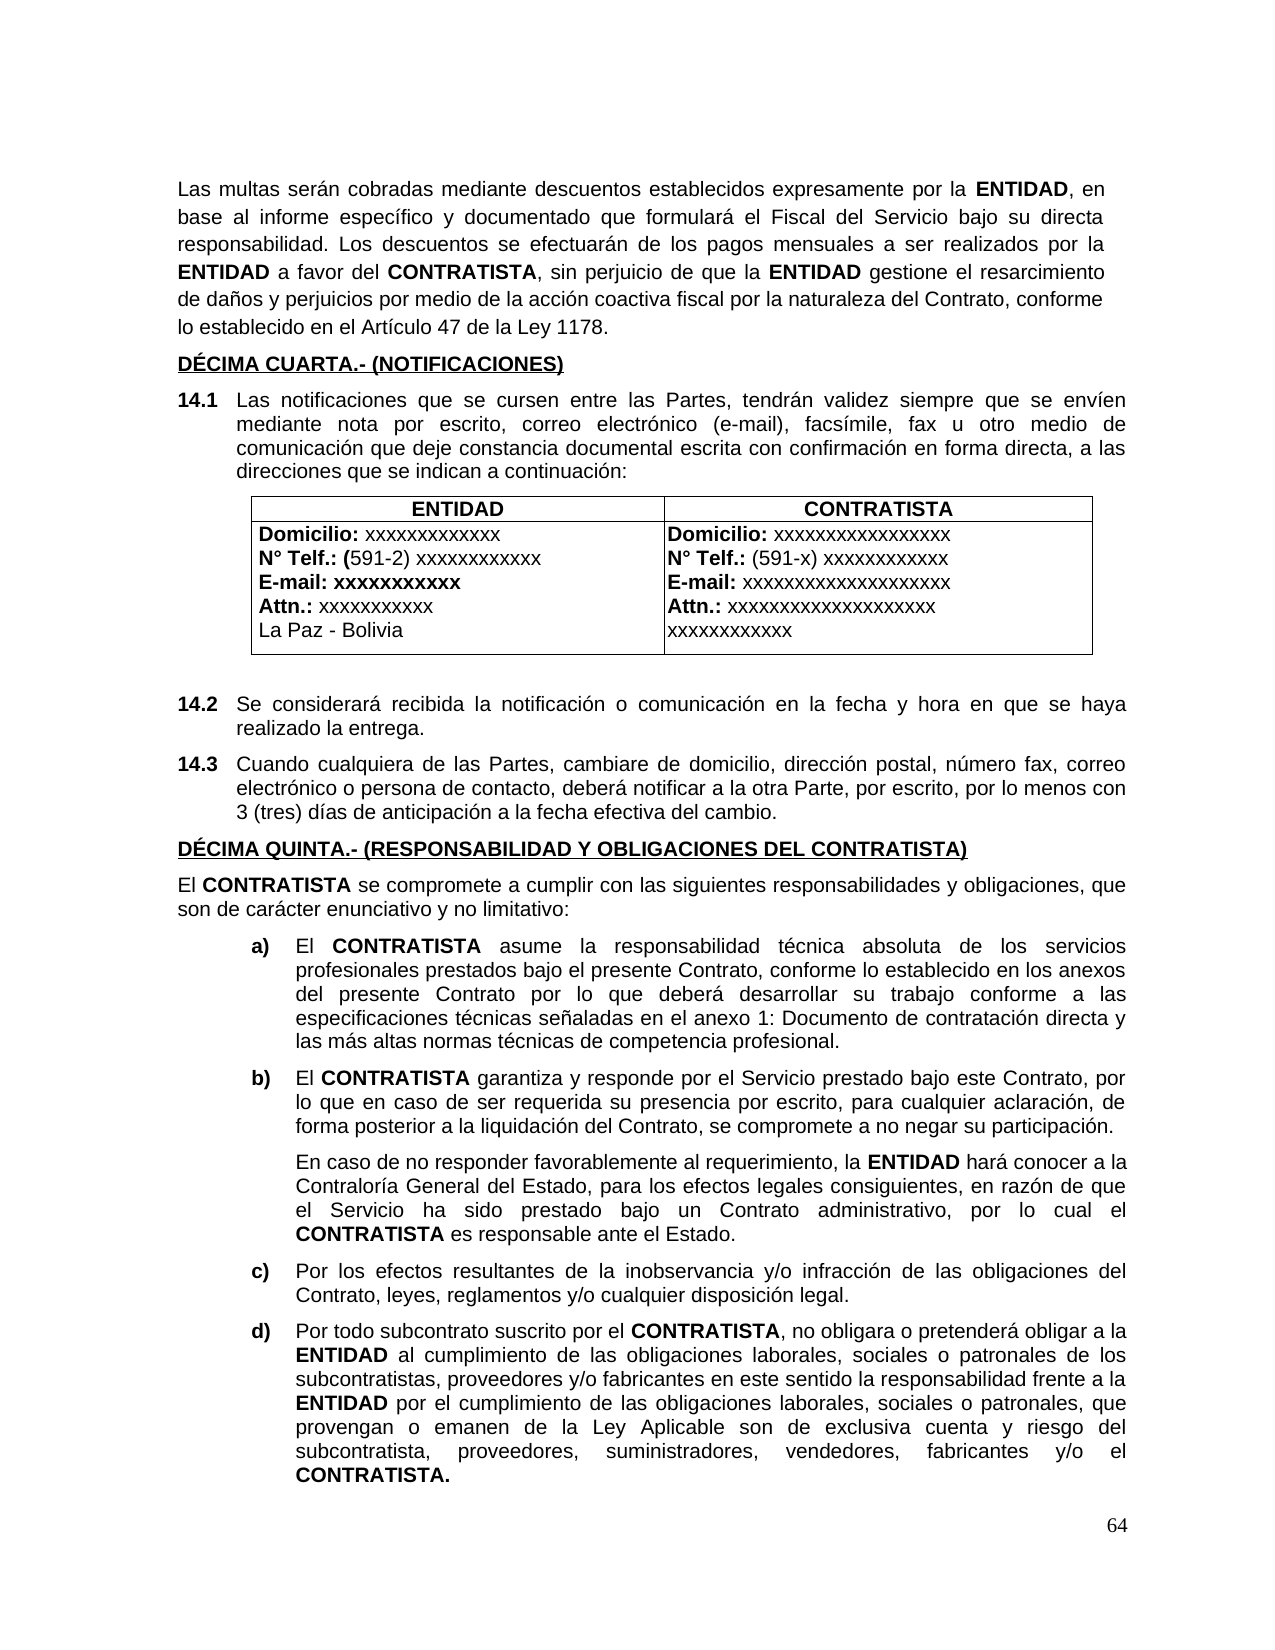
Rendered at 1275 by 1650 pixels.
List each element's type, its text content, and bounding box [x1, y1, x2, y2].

text En caso de no responder favorablemente al requerimiento, la ENTIDAD hará conocer a la Contraloría General del Estado, para los efectos legales consiguientes, en razón de que el Servicio ha sido prestado bajo un Contrato administrativo, por lo cual el CONTRATISTA es responsable ante el Estado. [295, 1150, 1127, 1246]
text DÉCIMA QUINTA.- (RESPONSABILIDAD Y OBLIGACIONES DEL CONTRATISTA) [177, 837, 1127, 861]
list 14.1 Las notificaciones que se cursen entre las Partes, tendrán validez siempre que se envíen mediante nota por escrito, correo electrónico (e-mail), facsímile, fax u otro medio de comunicación que deje constancia documental escrita con confirmación en forma directa, a las direcciones que se indican a continuación: [177, 387, 1127, 483]
list Por todo subcontrato suscrito por el CONTRATISTA, no obligara o pretenderá obligar a la ENTIDAD al cumplimiento de las obligaciones laborales, sociales o patronales de los subcontratistas, proveedores y/o fabricantes en este sentido la responsabilidad frente a la ENTIDAD por el cumplimiento de las obligaciones laborales, sociales o patronales, que provengan o emanen de la Ley Aplicable son de exclusiva cuenta y riesgo del subcontratista, proveedores, suministradores, vendedores, fabricantes y/o el CONTRATISTA. [251, 1319, 1127, 1487]
table_header CONTRATISTA [665, 497, 1092, 521]
text El CONTRATISTA se compromete a cumplir con las siguientes responsabilidades y obligaciones, que son de carácter enunciativo y no limitativo: [177, 873, 1127, 921]
text Las multas serán cobradas mediante descuentos establecidos expresamente por la ENTIDAD, en base al informe específico y documentado que formulará el Fiscal del Servicio bajo su directa responsabilidad. Los descuentos se efectuarán de los pagos mensuales a ser realizados por la ENTIDAD a favor del CONTRATISTA, sin perjuicio de que la ENTIDAD gestione el resarcimiento de daños y perjuicios por medio de la acción coactiva fiscal por la naturaleza del Contrato, conforme lo establecido en el Artículo 47 de la Ley 1178. [177, 177, 1105, 339]
list Por los efectos resultantes de la inobservancia y/o infracción de las obligaciones del Contrato, leyes, reglamentos y/o cualquier disposición legal. [251, 1258, 1127, 1306]
text 14.2 Se considerará recibida la notificación o comunicación en la fecha y hora en que se haya realizado la entrega. [177, 692, 1127, 740]
table_header ENTIDAD [252, 497, 664, 521]
text DÉCIMA CUARTA.- (NOTIFICACIONES) [177, 355, 1127, 375]
list El CONTRATISTA garantiza y responde por el Servicio prestado bajo este Contrato, por lo que en caso de ser requerida su presencia por escrito, para cualquier aclaración, de forma posterior a la liquidación del Contrato, se compromete a no negar su participación. [251, 1066, 1127, 1138]
text 14.3 Cuando cualquiera de las Partes, cambiare de domicilio, dirección postal, número fax, correo electrónico o persona de contacto, deberá notificar a la otra Parte, por escrito, por lo menos con 3 (tres) días de anticipación a la fecha efectiva del cambio. [177, 752, 1127, 824]
list El CONTRATISTA asume la responsabilidad técnica absoluta de los servicios profesionales prestados bajo el presente Contrato, conforme lo establecido en los anexos del presente Contrato por lo que deberá desarrollar su trabajo conforme a las especificaciones técnicas señaladas en el anexo 1: Documento de contratación directa y las más altas normas técnicas de competencia profesional. [251, 933, 1127, 1053]
table_cell Domicilio: xxxxxxxxxxxxx N° Telf.: (591-2) xxxxxxxxxxxx E-mail: xxxxxxxxxxx Attn.: xxxxxxxxxxx La Paz - Bolivia [252, 522, 664, 654]
table_cell Domicilio: xxxxxxxxxxxxxxxxx N° Telf.: (591-x) xxxxxxxxxxxx E-mail: xxxxxxxxxxxxxxxxxxxx Attn.: xxxxxxxxxxxxxxxxxxxx xxxxxxxxxxxx [665, 522, 1092, 654]
